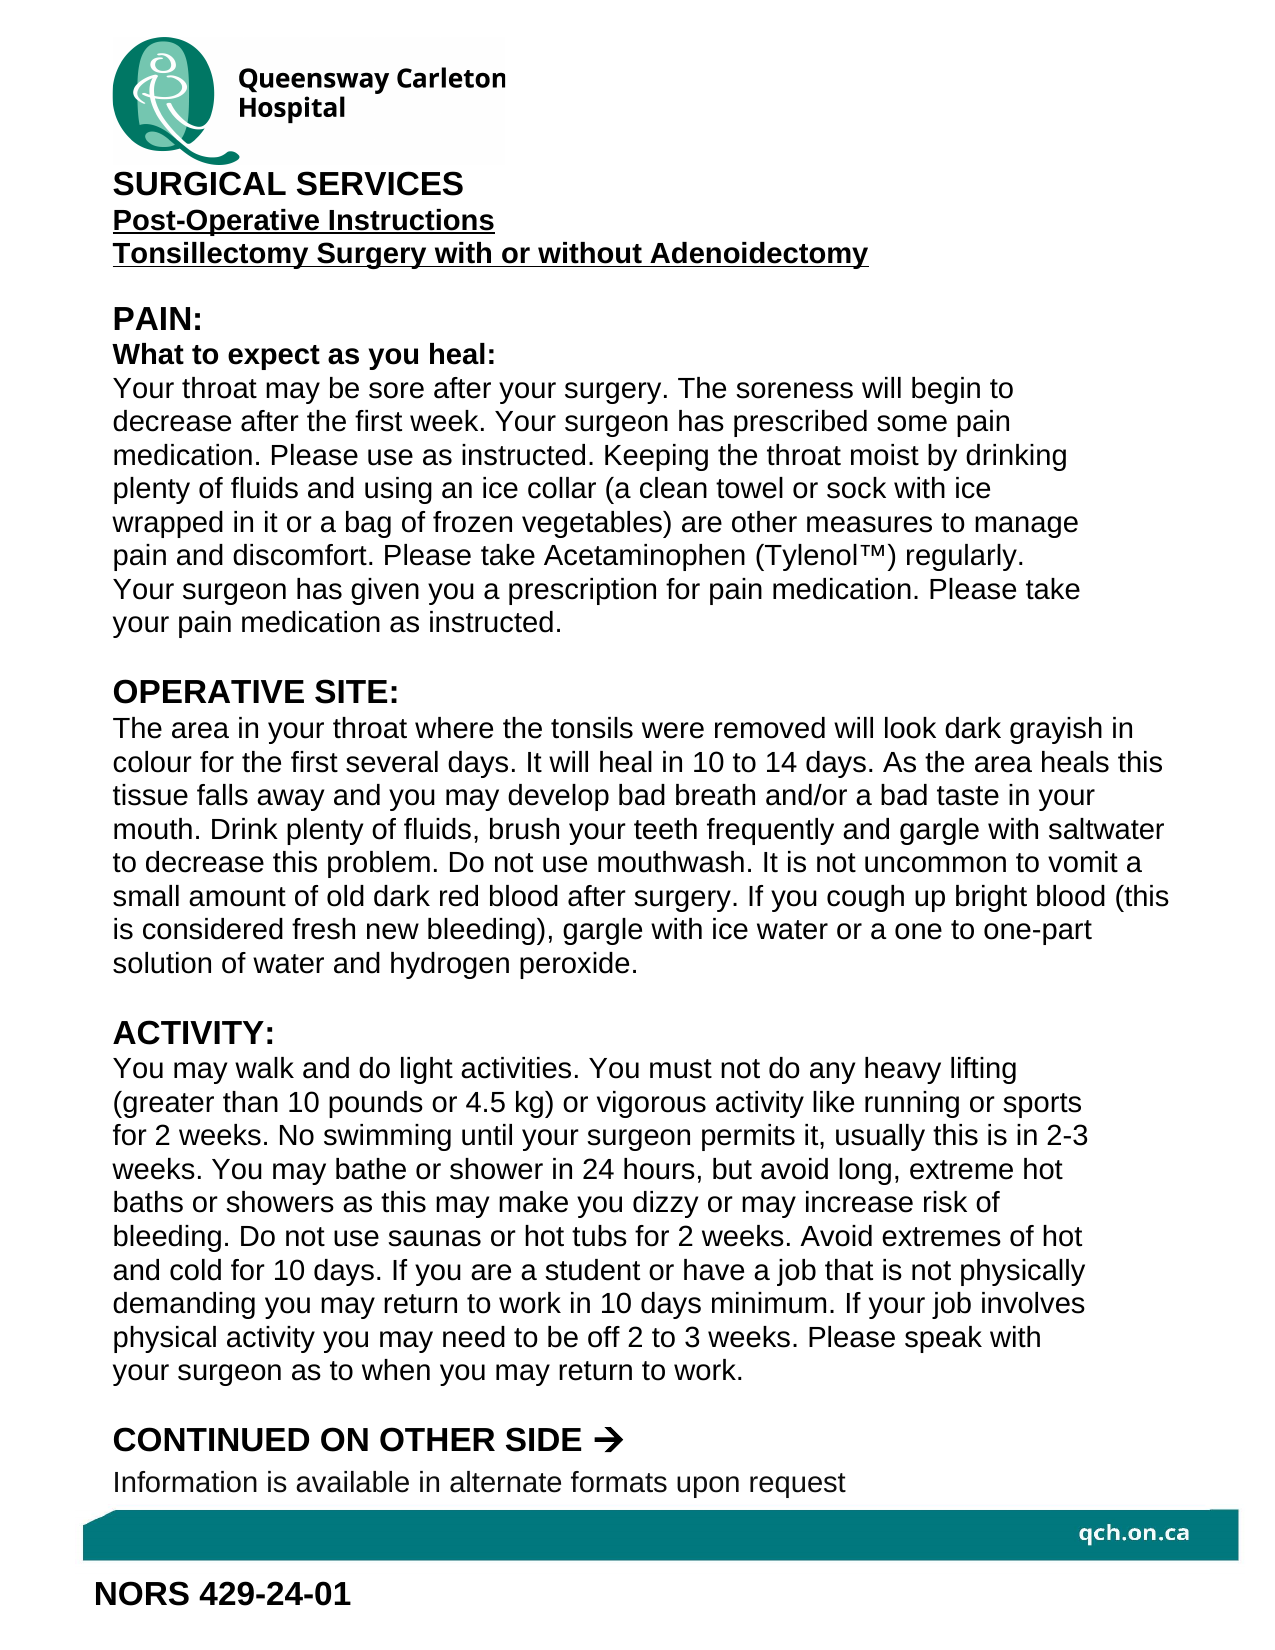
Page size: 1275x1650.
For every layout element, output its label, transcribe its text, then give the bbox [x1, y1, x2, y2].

text Tonsillectomy Surgery with or without Adenoidectomy [112, 236, 1228, 270]
subtitle CONTINUED ON OTHER SIDE [112, 1420, 1172, 1459]
text The area in your throat where the tonsils were removed will look dark grayish in colour for the first several days. It will heal in 10 to 14 days. As the area heals this tissue falls away and you may develop bad breath and/or a bad taste in your mouth. Drink plenty of fluids, brush your teeth frequently and gargle with saltwater to decrease this problem. Do not use mouthwash. It is not uncommon to vomit a small amount of old dark red blood after surgery. If you cough up bright blood (this is considered fresh new bleeding), gargle with ice water or a one to one-part solution of water and hydrogen peroxide. [112, 711, 1172, 979]
picture [75, 1504, 1246, 1574]
picture [112, 37, 506, 165]
text You may walk and do light activities. You must not do any heavy lifting (greater than 10 pounds or 4.5 kg) or vigorous activity like running or sports for 2 weeks. No swimming until your surgeon permits it, usually this is in 2-3 weeks. You may bathe or shower in 24 hours, but avoid long, extreme hot baths or showers as this may make you dizzy or may increase risk of bleeding. Do not use saunas or hot tubs for 2 weeks. Avoid extremes of hot and cold for 10 days. If you are a student or have a job that is not physically demanding you may return to work in 10 days minimum. If your job involves physical activity you may need to be off 2 to 3 weeks. Please speak with your surgeon as to when you may return to work. [112, 1051, 1097, 1387]
text What to expect as you heal: [112, 337, 1097, 371]
subtitle ACTIVITY: [112, 1013, 1172, 1051]
text Information is available in alternate formats upon request [112, 1459, 1172, 1498]
text Post-Operative Instructions [112, 203, 1228, 236]
subtitle OPERATIVE SITE: [112, 673, 1172, 711]
text SURGICAL SERVICES [112, 164, 1172, 203]
text Your throat may be sore after your surgery. The soreness will begin to decrease after the first week. Your surgeon has prescribed some pain medication. Please use as instructed. Keeping the throat moist by drinking plenty of fluids and using an ice collar (a clean towel or sock with ice wrapped in it or a bag of frozen vegetables) are other measures to manage pain and discomfort. Please take Acetaminophen (Tylenol™) regularly. Your surgeon has given you a prescription for pain medication. Please take your pain medication as instructed. [112, 371, 1097, 639]
subtitle PAIN: [112, 299, 1172, 337]
